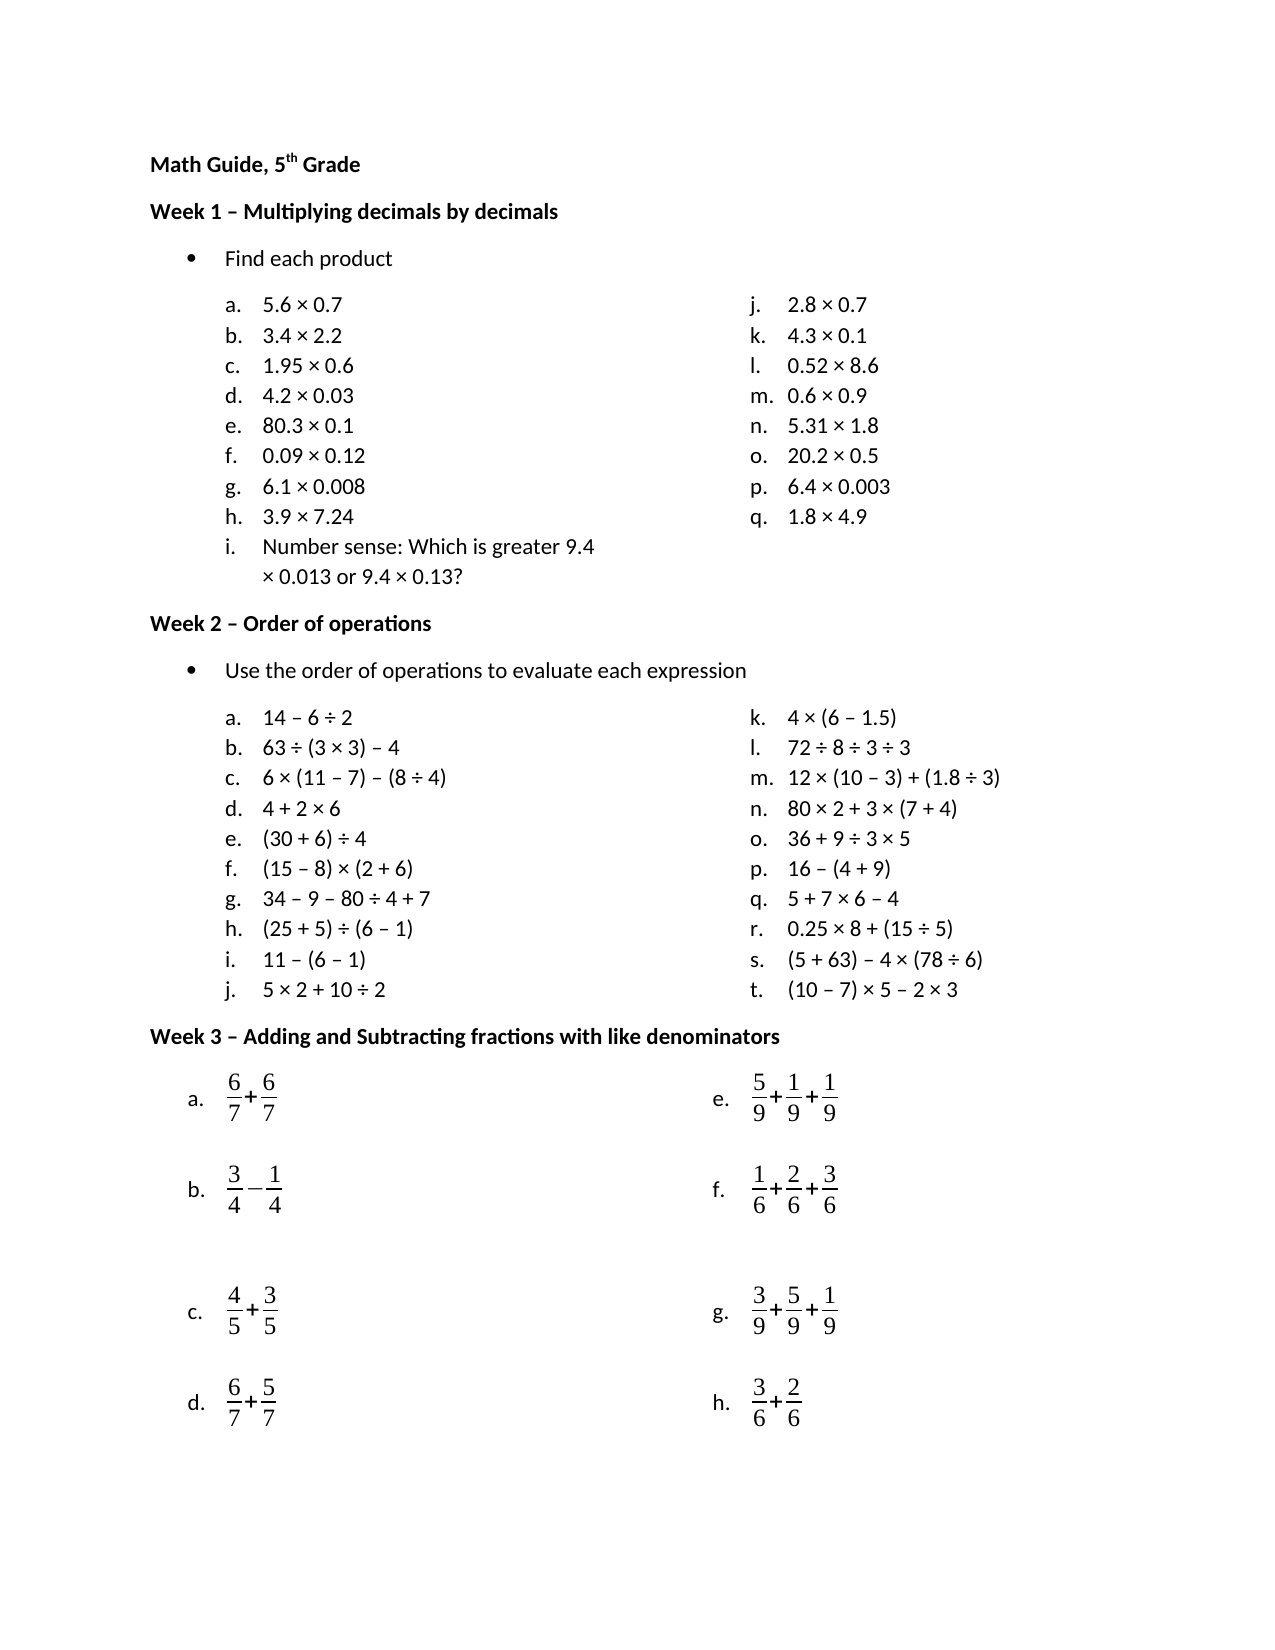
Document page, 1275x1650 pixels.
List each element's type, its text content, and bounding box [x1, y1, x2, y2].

list 11 – (6 – 1) [225, 945, 600, 973]
list 14 – 6 ÷ 2 [225, 703, 600, 731]
list (30 + 6) ÷ 4 [225, 824, 600, 852]
list (25 + 5) ÷ (6 – 1) [225, 914, 600, 943]
list 36 + 9 ÷ 3 × 5 [750, 824, 1125, 852]
list 16 – (4 + 9) [750, 854, 1125, 882]
list 34 – 9 – 80 ÷ 4 + 7 [225, 884, 600, 912]
list 1.8 × 4.9 [750, 502, 1125, 530]
list 0.25 × 8 + (15 ÷ 5) [750, 914, 1125, 943]
list 5.6 × 0.7 [225, 291, 600, 319]
list Number sense: Which is greater 9.4 × 0.013 or 9.4 × 0.13? [225, 532, 600, 591]
list 0.6 × 0.9 [750, 381, 1125, 409]
list 12 × (10 – 3) + (1.8 ÷ 3) [750, 763, 1125, 792]
list 3.9 × 7.24 [225, 502, 600, 530]
list Use the order of operations to evaluate each expression [187, 656, 1125, 684]
text Math Guide, 5th Grade [150, 150, 1125, 178]
list 6.4 × 0.003 [750, 472, 1125, 500]
list 20.2 × 0.5 [750, 442, 1125, 470]
list (5 + 63) – 4 × (78 ÷ 6) [750, 945, 1125, 973]
text Week 3 – Adding and Subtracting fractions with like denominators [150, 1022, 1125, 1050]
list 0.52 × 8.6 [750, 351, 1125, 379]
list (10 – 7) × 5 – 2 × 3 [750, 975, 1125, 1003]
list 2.8 × 0.7 [750, 291, 1125, 319]
text Week 2 – Order of operations [150, 609, 1125, 637]
list Find each product [187, 244, 1125, 272]
list 5 × 2 + 10 ÷ 2 [225, 975, 600, 1003]
list 0.09 × 0.12 [225, 442, 600, 470]
list 72 ÷ 8 ÷ 3 ÷ 3 [750, 733, 1125, 761]
list 80 × 2 + 3 × (7 + 4) [750, 794, 1125, 822]
list 4 + 2 × 6 [225, 794, 600, 822]
list 63 ÷ (3 × 3) – 4 [225, 733, 600, 761]
list 6 × (11 – 7) – (8 ÷ 4) [225, 763, 600, 792]
list 5.31 × 1.8 [750, 411, 1125, 439]
list 4.3 × 0.1 [750, 321, 1125, 349]
list 1.95 × 0.6 [225, 351, 600, 379]
list 3.4 × 2.2 [225, 321, 600, 349]
list 6.1 × 0.008 [225, 472, 600, 500]
list 5 + 7 × 6 – 4 [750, 884, 1125, 912]
list (15 – 8) × (2 + 6) [225, 854, 600, 882]
list 80.3 × 0.1 [225, 411, 600, 439]
list 4 × (6 – 1.5) [750, 703, 1125, 731]
text Week 1 – Multiplying decimals by decimals [150, 197, 1125, 225]
list 4.2 × 0.03 [225, 381, 600, 409]
